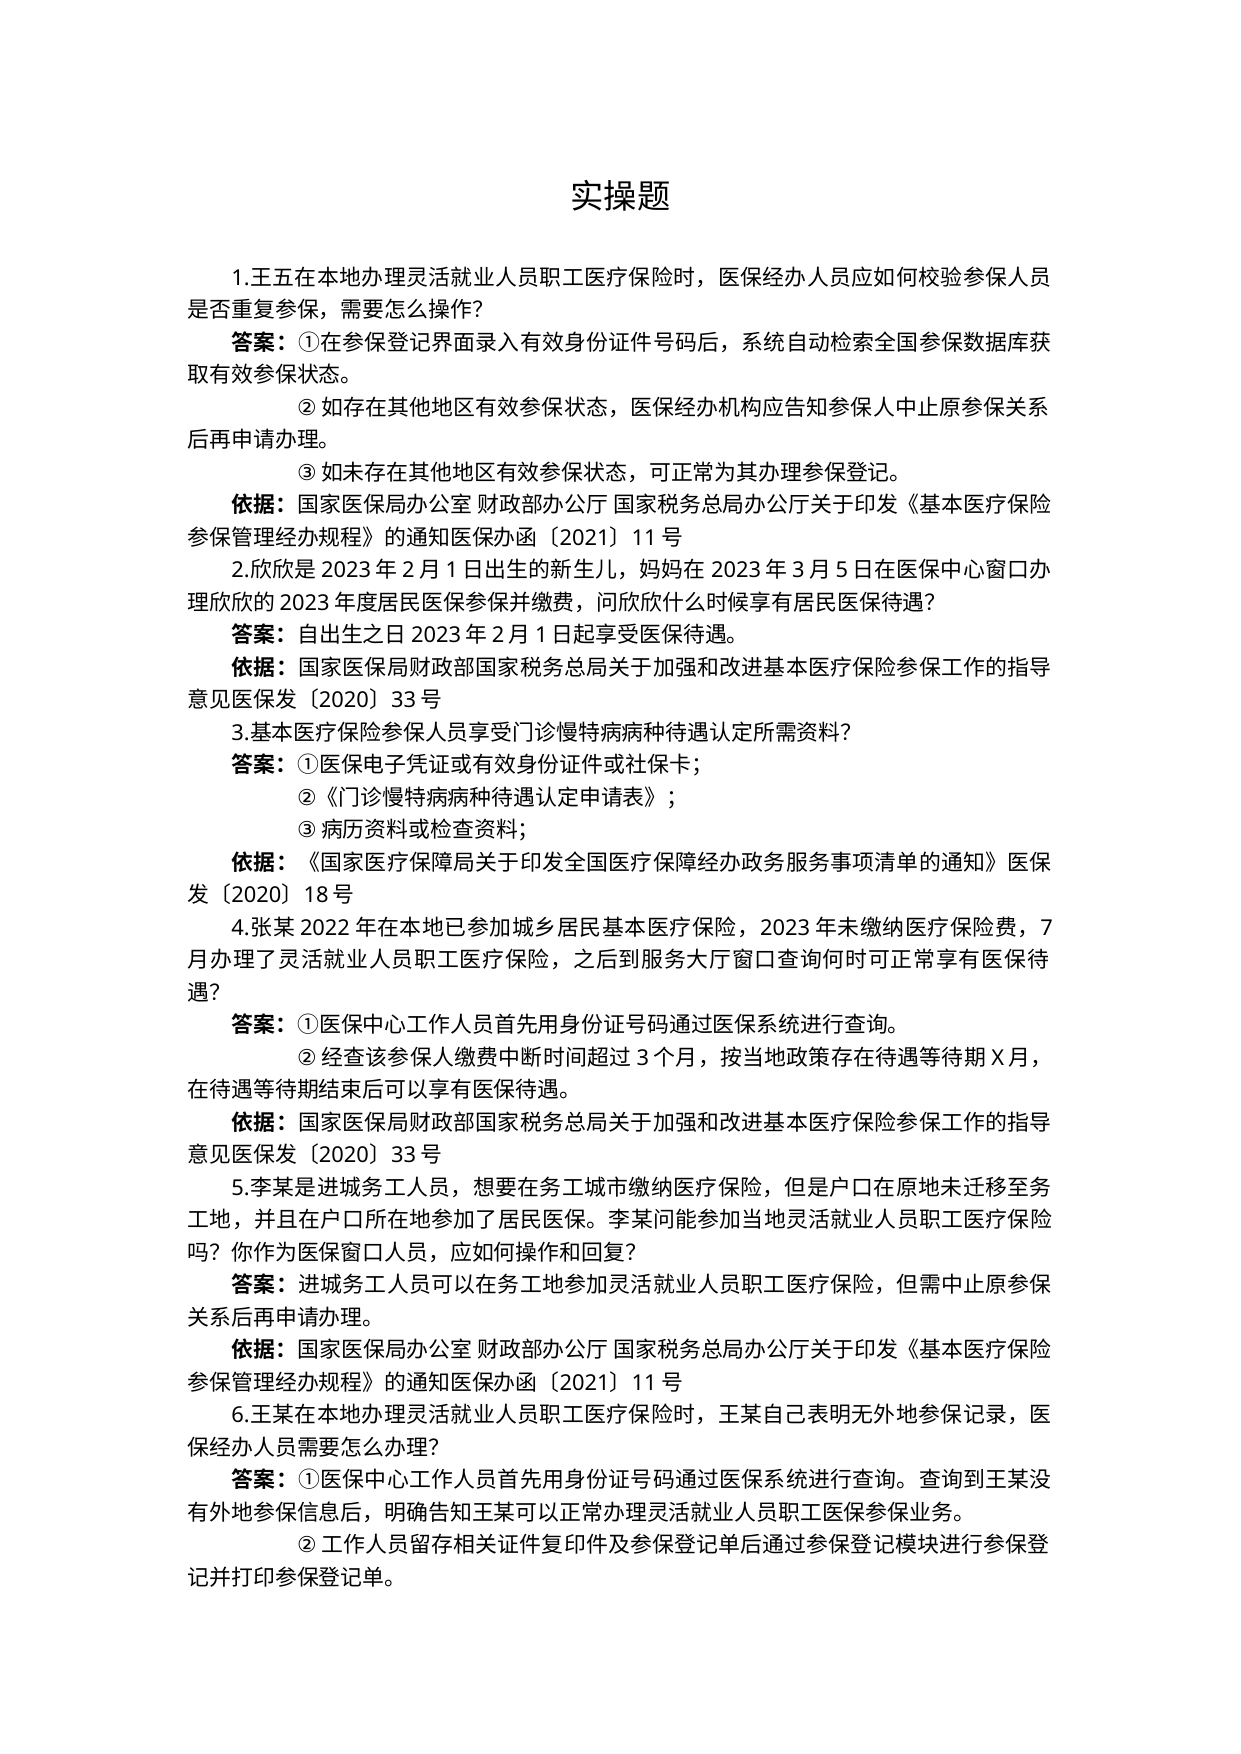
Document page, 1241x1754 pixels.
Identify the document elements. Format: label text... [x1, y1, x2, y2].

text ②经查该参保人缴费中断时间超过3个月，按当地政策存在待遇等待期X月，在待遇等待期结束后可以享有医保待遇。 [187, 1039, 1053, 1104]
text 答案：自出生之日2023年2月1日起享受医保待遇。 [187, 617, 1053, 649]
text 依据：国家医保局办公室 财政部办公厅 国家税务总局办公厅关于印发《基本医疗保险参保管理经办规程》的通知医保办函〔2021〕11号 [187, 1332, 1053, 1397]
text 1.王五在本地办理灵活就业人员职工医疗保险时，医保经办人员应如何校验参保人员是否重复参保，需要怎么操作？ [187, 259, 1053, 324]
text 答案：①医保中心工作人员首先用身份证号码通过医保系统进行查询。查询到王某没有外地参保信息后，明确告知王某可以正常办理灵活就业人员职工医保参保业务。 [187, 1462, 1053, 1527]
text 依据：国家医保局财政部国家税务总局关于加强和改进基本医疗保险参保工作的指导意见医保发〔2020〕33号 [187, 649, 1053, 714]
text 答案：进城务工人员可以在务工地参加灵活就业人员职工医疗保险，但需中止原参保关系后再申请办理。 [187, 1267, 1053, 1332]
text 5.李某是进城务工人员，想要在务工城市缴纳医疗保险，但是户口在原地未迁移至务工地，并且在户口所在地参加了居民医保。李某问能参加当地灵活就业人员职工医疗保险吗？你作为医保窗口人员，应如何操作和回复？ [187, 1169, 1053, 1267]
text 3.基本医疗保险参保人员享受门诊慢特病病种待遇认定所需资料？ [187, 714, 1053, 747]
text 依据：《国家医疗保障局关于印发全国医疗保障经办政务服务事项清单的通知》医保发〔2020〕18号 [187, 844, 1053, 909]
text ②《门诊慢特病病种待遇认定申请表》； [187, 779, 1053, 812]
text 答案：①医保电子凭证或有效身份证件或社保卡； [187, 747, 1053, 779]
text ③病历资料或检查资料； [187, 812, 1053, 844]
text ②如存在其他地区有效参保状态，医保经办机构应告知参保人中止原参保关系后再申请办理。 [187, 389, 1053, 454]
text ②工作人员留存相关证件复印件及参保登记单后通过参保登记模块进行参保登记并打印参保登记单。 [187, 1527, 1053, 1592]
text 6.王某在本地办理灵活就业人员职工医疗保险时，王某自己表明无外地参保记录，医保经办人员需要怎么办理？ [187, 1397, 1053, 1462]
text 答案：①在参保登记界面录入有效身份证件号码后，系统自动检索全国参保数据库获取有效参保状态。 [187, 324, 1053, 389]
text 依据：国家医保局财政部国家税务总局关于加强和改进基本医疗保险参保工作的指导意见医保发〔2020〕33号 [187, 1104, 1053, 1169]
text ③如未存在其他地区有效参保状态，可正常为其办理参保登记。 [187, 454, 1053, 487]
text 实操题 [187, 162, 1053, 227]
text 答案：①医保中心工作人员首先用身份证号码通过医保系统进行查询。 [187, 1007, 1053, 1039]
text 2.欣欣是2023年2月1日出生的新生儿，妈妈在2023年3月5日在医保中心窗口办理欣欣的2023年度居民医保参保并缴费，问欣欣什么时候享有居民医保待遇？ [187, 552, 1053, 617]
text 4.张某2022年在本地已参加城乡居民基本医疗保险，2023年未缴纳医疗保险费，7月办理了灵活就业人员职工医疗保险，之后到服务大厅窗口查询何时可正常享有医保待遇？ [187, 909, 1053, 1007]
text 依据：国家医保局办公室 财政部办公厅 国家税务总局办公厅关于印发《基本医疗保险参保管理经办规程》的通知医保办函〔2021〕11号 [187, 487, 1053, 552]
